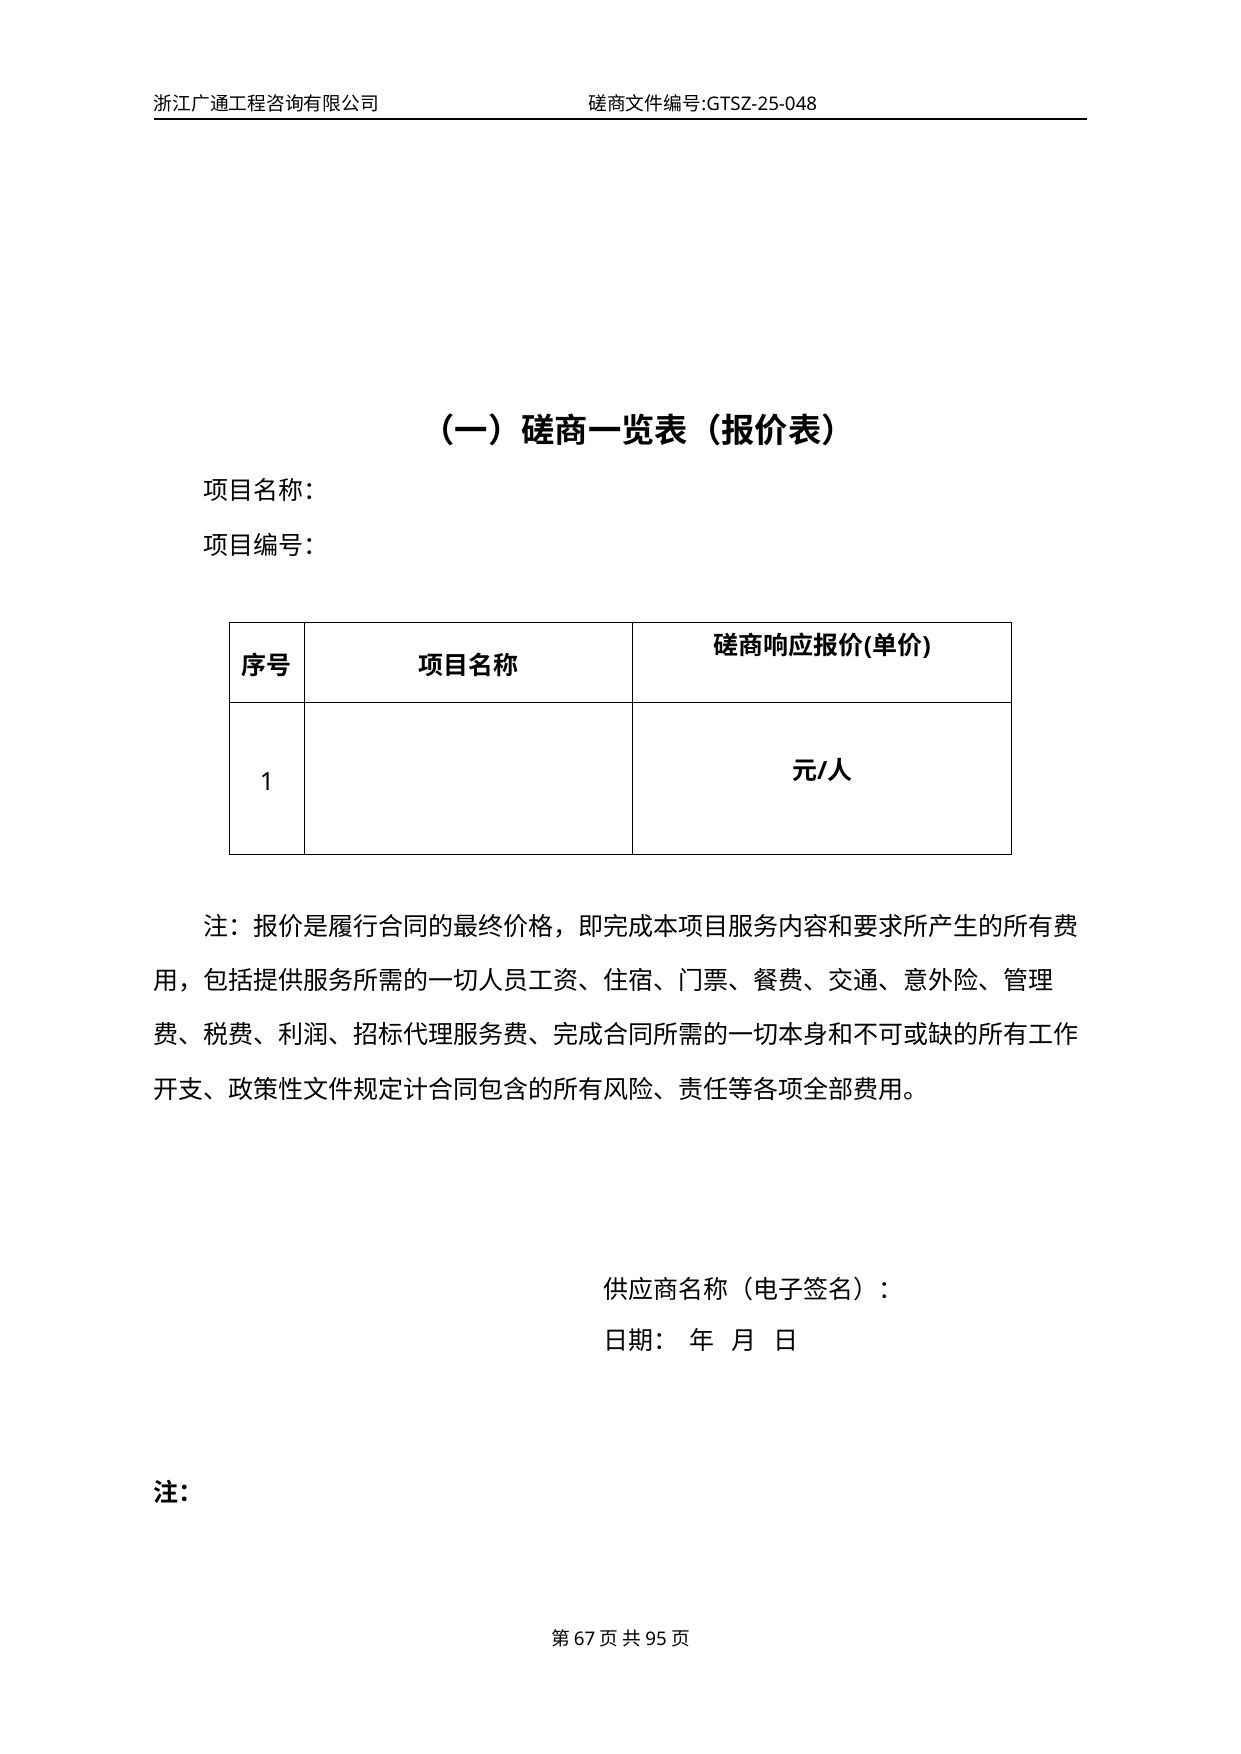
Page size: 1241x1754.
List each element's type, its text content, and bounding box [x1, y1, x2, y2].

table_header 磋商响应报价(单价) [633, 623, 1011, 702]
text 供应商名称（电子签名）： [153, 1270, 1087, 1306]
table_header 项目名称 [305, 623, 632, 702]
text 注：报价是履行合同的最终价格，即完成本项目服务内容和要求所产生的所有费用，包括提供服务所需的一切人员工资、住宿、门票、餐费、交通、意外险、管理费、税费、利润、招标代理服务费、完成合同所需的一切本身和不可或缺的所有工作开支、政策性文件规定计合同包含的所有风险、责任等各项全部费用。 [153, 906, 1087, 1105]
text 项目编号： [153, 525, 1087, 561]
table_cell [305, 703, 632, 854]
text 日期： 年 月 日 [153, 1321, 1087, 1357]
text 项目名称： [153, 471, 1087, 507]
text （一）磋商一览表（报价表） [153, 403, 1087, 452]
table_cell 1 [230, 703, 304, 854]
table_cell 元/人 [633, 703, 1011, 854]
table_header 序号 [230, 623, 304, 702]
text 注： [153, 1473, 1087, 1509]
